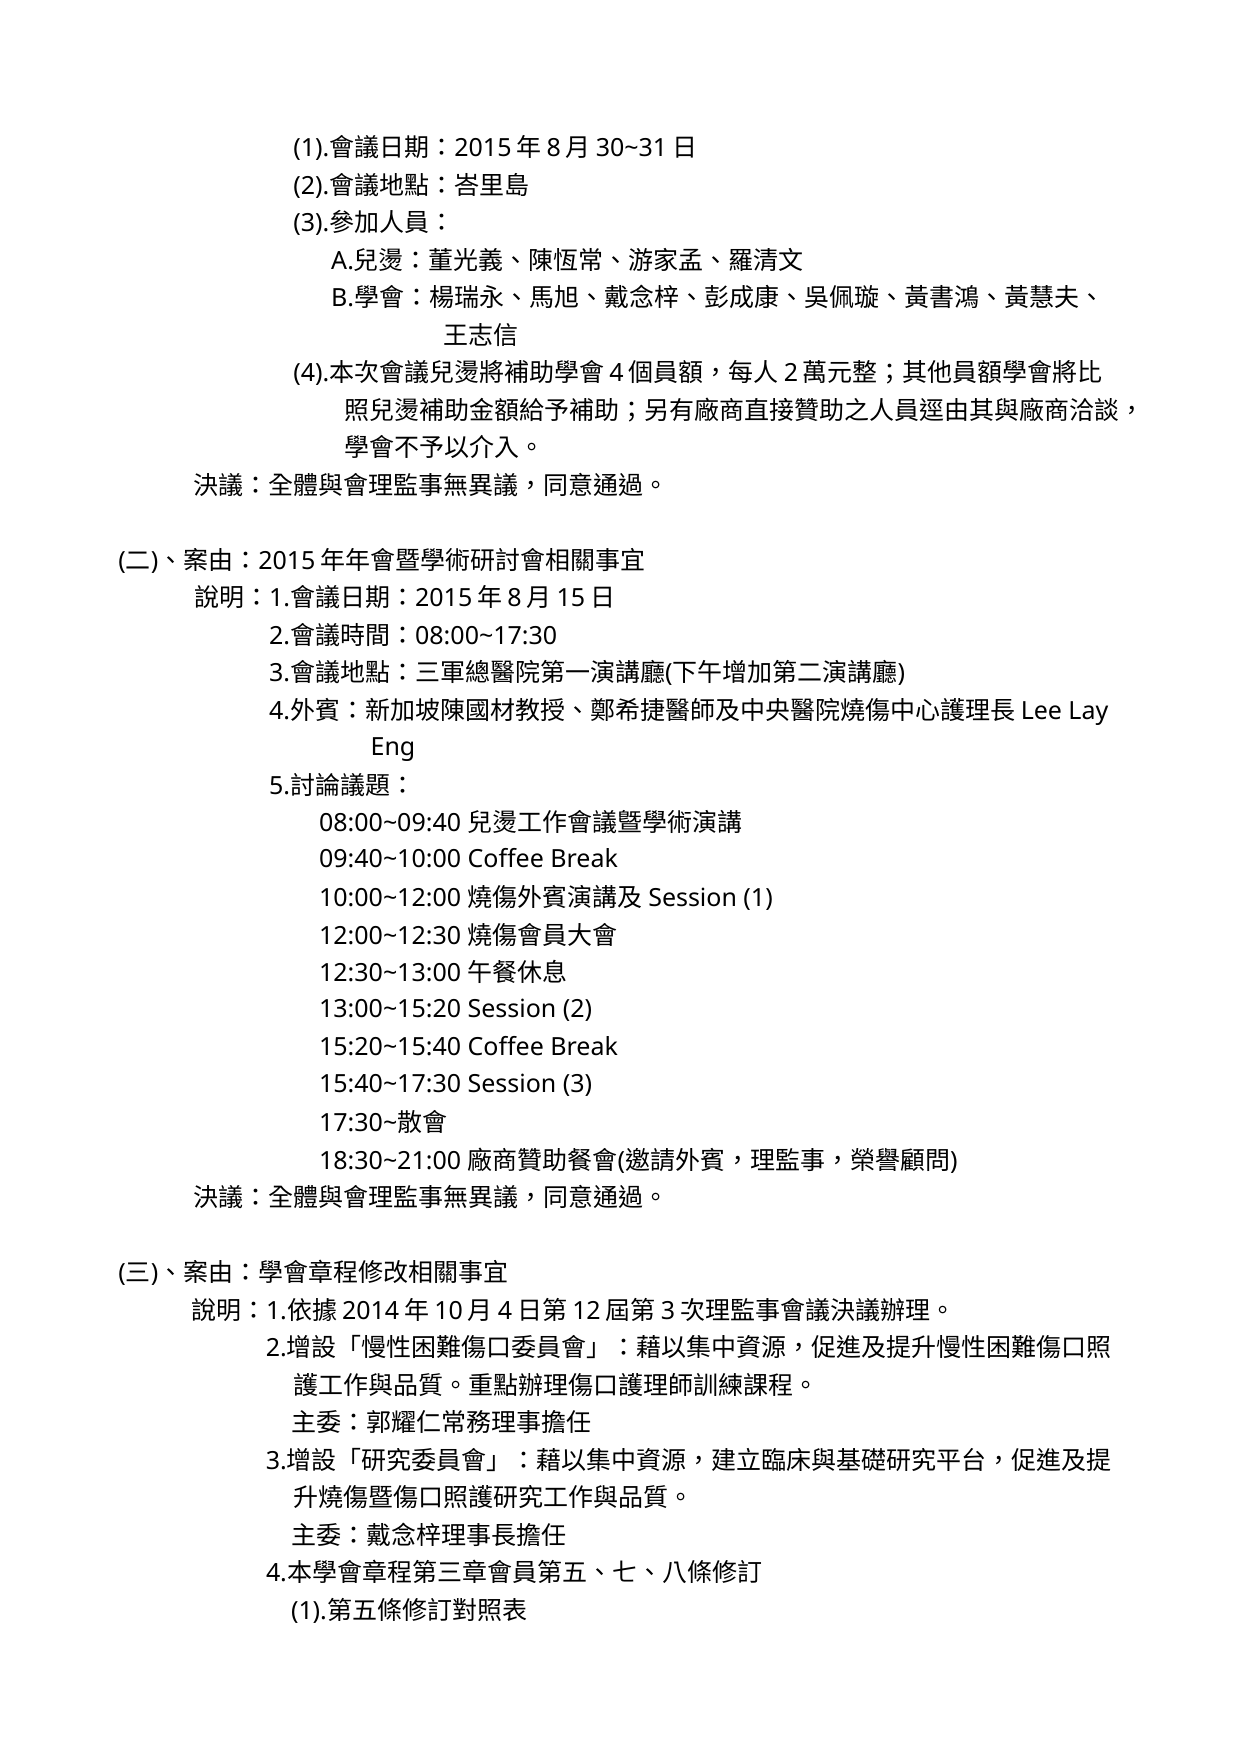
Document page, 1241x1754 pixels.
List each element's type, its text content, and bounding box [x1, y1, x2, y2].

text 主委：戴念梓理事長擔任 [291, 1514, 1122, 1552]
text 說明：1.會議日期：2015年8月15日 [194, 577, 1122, 614]
text 決議：全體與會理監事無異議，同意通過。 [193, 464, 1122, 502]
text B.學會：楊瑞永、馬旭、戴念梓、彭成康、吳佩璇、黃書鴻、黃慧夫、王志信 [318, 277, 1122, 352]
text 18:30~21:00 廠商贊助餐會(邀請外賓，理監事，榮譽顧問) [319, 1139, 1122, 1177]
text (1).會議日期：2015年8月30~31日 [293, 127, 1122, 164]
text 主委：郭耀仁常務理事擔任 [291, 1402, 1122, 1439]
text 4.外賓：新加坡陳國材教授、鄭希捷醫師及中央醫院燒傷中心護理長 Lee Lay Eng [269, 689, 1122, 764]
text (三)、案由：學會章程修改相關事宜 [118, 1252, 1122, 1289]
text (4).本次會議兒燙將補助學會4個員額，每人2萬元整；其他員額學會將比照兒燙補助金額給予補助；另有廠商直接贊助之人員逕由其與廠商洽談，學會不予以介入。 [293, 352, 1122, 464]
text 決議：全體與會理監事無異議，同意通過。 [193, 1177, 1122, 1214]
text 15:40~17:30 Session (3) [319, 1064, 1122, 1102]
text 5.討論議題： [269, 764, 1122, 802]
text 15:20~15:40 Coffee Break [319, 1027, 1122, 1064]
text 3.增設「研究委員會」：藉以集中資源，建立臨床與基礎研究平台，促進及提升燒傷暨傷口照護研究工作與品質。 [266, 1439, 1122, 1514]
text 10:00~12:00 燒傷外賓演講及 Session (1) [319, 877, 1122, 914]
text 2.增設「慢性困難傷口委員會」：藉以集中資源，促進及提升慢性困難傷口照護工作與品質。重點辦理傷口護理師訓練課程。 [266, 1327, 1122, 1402]
text 09:40~10:00 Coffee Break [319, 839, 1122, 877]
text 12:00~12:30 燒傷會員大會 [319, 914, 1122, 952]
text A.兒燙：董光義、陳恆常、游家孟、羅清文 [318, 239, 1122, 277]
text 2.會議時間：08:00~17:30 [269, 614, 1122, 652]
text (2).會議地點：峇里島 [293, 164, 1122, 202]
text 3.會議地點：三軍總醫院第一演講廳(下午增加第二演講廳) [269, 652, 1122, 689]
text 4.本學會章程第三章會員第五、七、八條修訂 [266, 1552, 1122, 1589]
text 13:00~15:20 Session (2) [319, 989, 1122, 1027]
text (3).參加人員： [293, 202, 1122, 239]
text (1).第五條修訂對照表 [291, 1589, 1122, 1627]
text (二)、案由：2015年年會暨學術研討會相關事宜 [118, 539, 1122, 577]
text 12:30~13:00 午餐休息 [319, 952, 1122, 989]
text 17:30~散會 [319, 1102, 1122, 1139]
text 08:00~09:40 兒燙工作會議曁學術演講 [319, 802, 1122, 839]
text 說明：1.依據2014年10月4日第12屆第3次理監事會議決議辦理。 [191, 1289, 1122, 1327]
